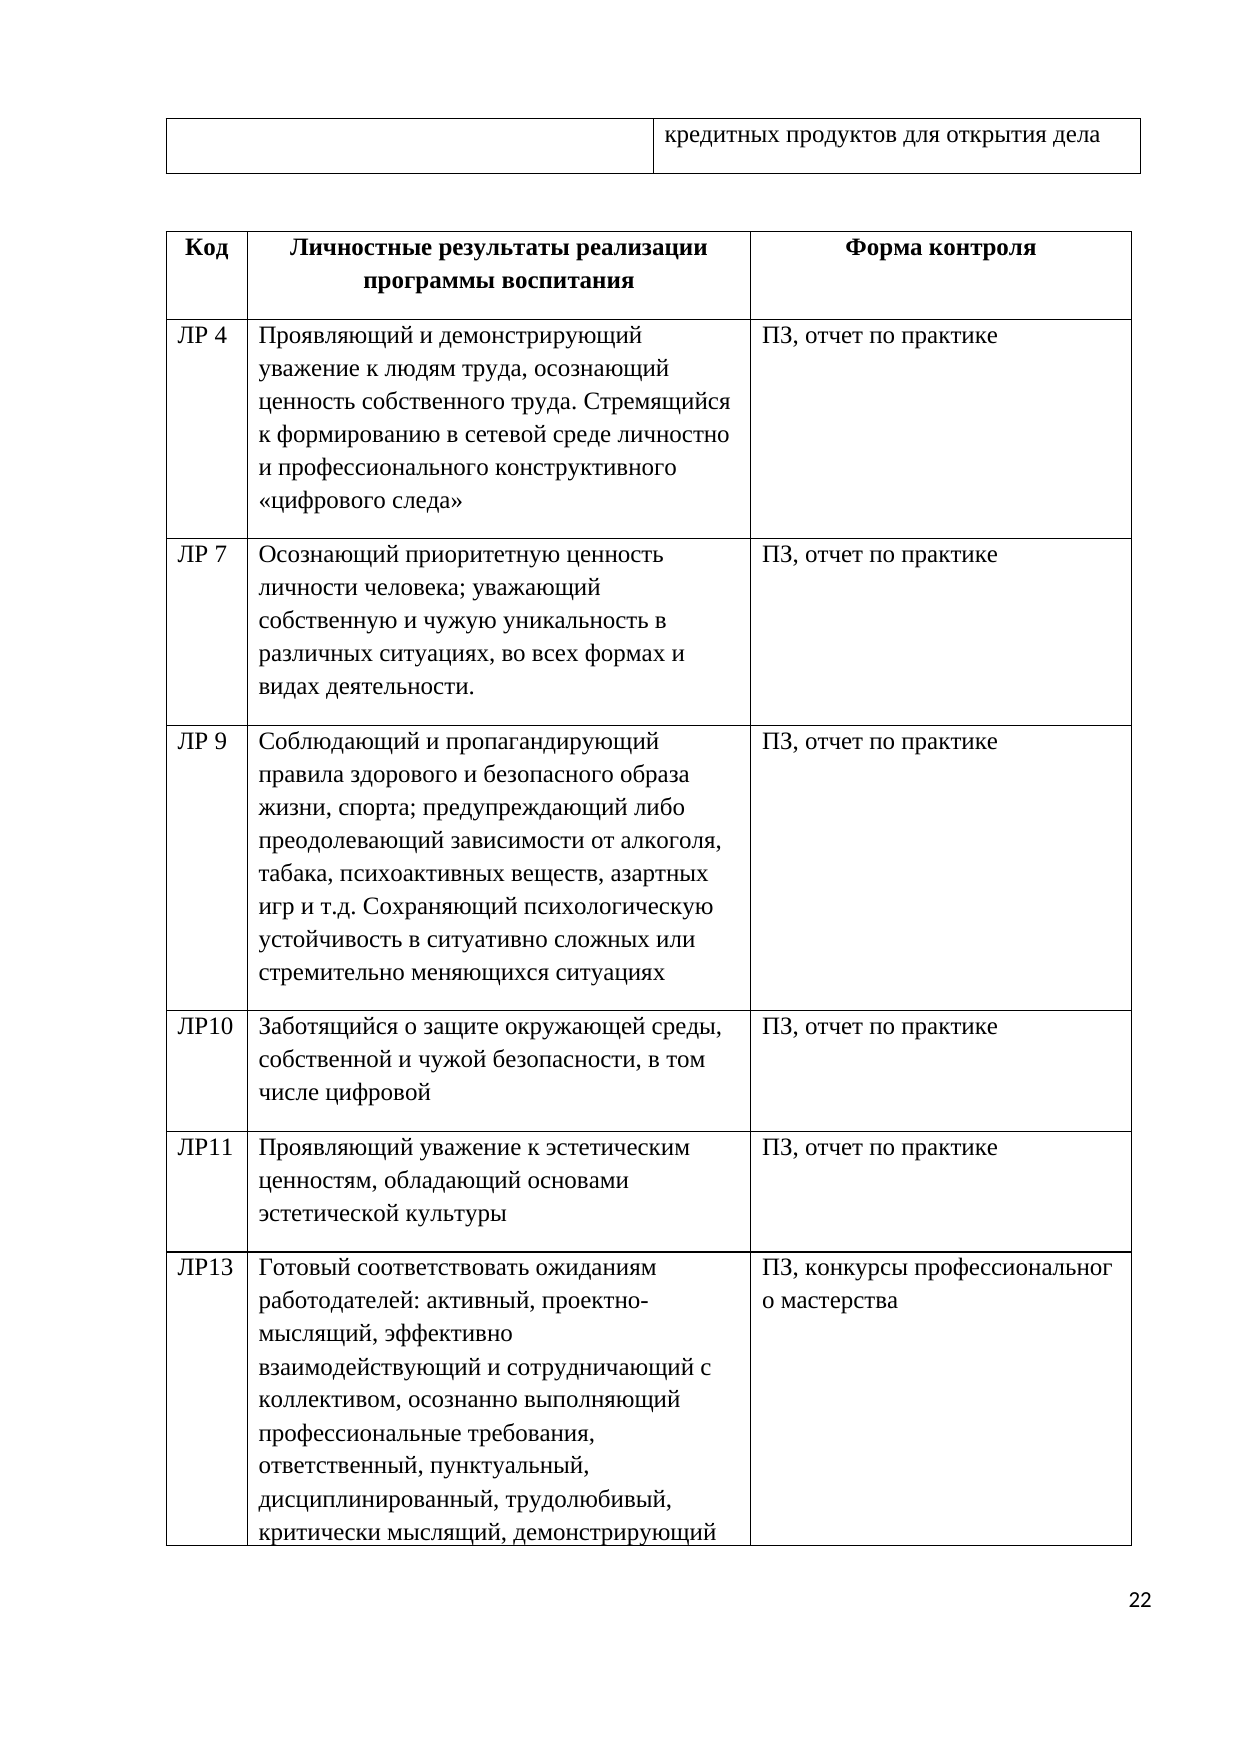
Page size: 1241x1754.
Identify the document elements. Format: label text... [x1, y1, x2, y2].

table_header Форма контроля [751, 232, 1131, 319]
table_cell ПЗ, отчет по практике [751, 539, 1131, 725]
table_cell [167, 119, 653, 173]
table_cell ПЗ, отчет по практике [751, 1132, 1131, 1251]
table_cell Проявляющий и демонстрирующий уважение к людям труда, осознающий ценность собственного труда. Стремящийся к формированию в сетевой среде личностно и профессионального конструктивного «цифрового следа» [248, 320, 750, 538]
table_cell Проявляющий уважение к эстетическим ценностям, обладающий основами эстетической культуры [248, 1132, 750, 1251]
table_cell ЛР 9 [167, 726, 247, 1010]
table_header Личностные результаты реализации программы воспитания [248, 232, 750, 319]
table_header Код [167, 232, 247, 319]
table_cell ЛР13 [167, 1253, 247, 1545]
table_cell ПЗ, отчет по практике [751, 726, 1131, 1010]
table_cell ПЗ, отчет по практике [751, 1011, 1131, 1131]
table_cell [654, 119, 1140, 173]
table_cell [248, 1253, 750, 1545]
table_cell Соблюдающий и пропагандирующий правила здорового и безопасного образа жизни, спорта; предупреждающий либо преодолевающий зависимости от алкоголя, табака, психоактивных веществ, азартных игр и т.д. Сохраняющий психологическую устойчивость в ситуативно сложных или стремительно меняющихся ситуациях [248, 726, 750, 1010]
table_cell ЛР 4 [167, 320, 247, 538]
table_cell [751, 1253, 1131, 1545]
table_cell ЛР10 [167, 1011, 247, 1131]
table_cell ПЗ, отчет по практике [751, 320, 1131, 538]
table_cell ЛР 7 [167, 539, 247, 725]
table_cell Осознающий приоритетную ценность личности человека; уважающий собственную и чужую уникальность в различных ситуациях, во всех формах и видах деятельности. [248, 539, 750, 725]
table_cell ЛР11 [167, 1132, 247, 1251]
table_cell Заботящийся о защите окружающей среды, собственной и чужой безопасности, в том числе цифровой [248, 1011, 750, 1131]
